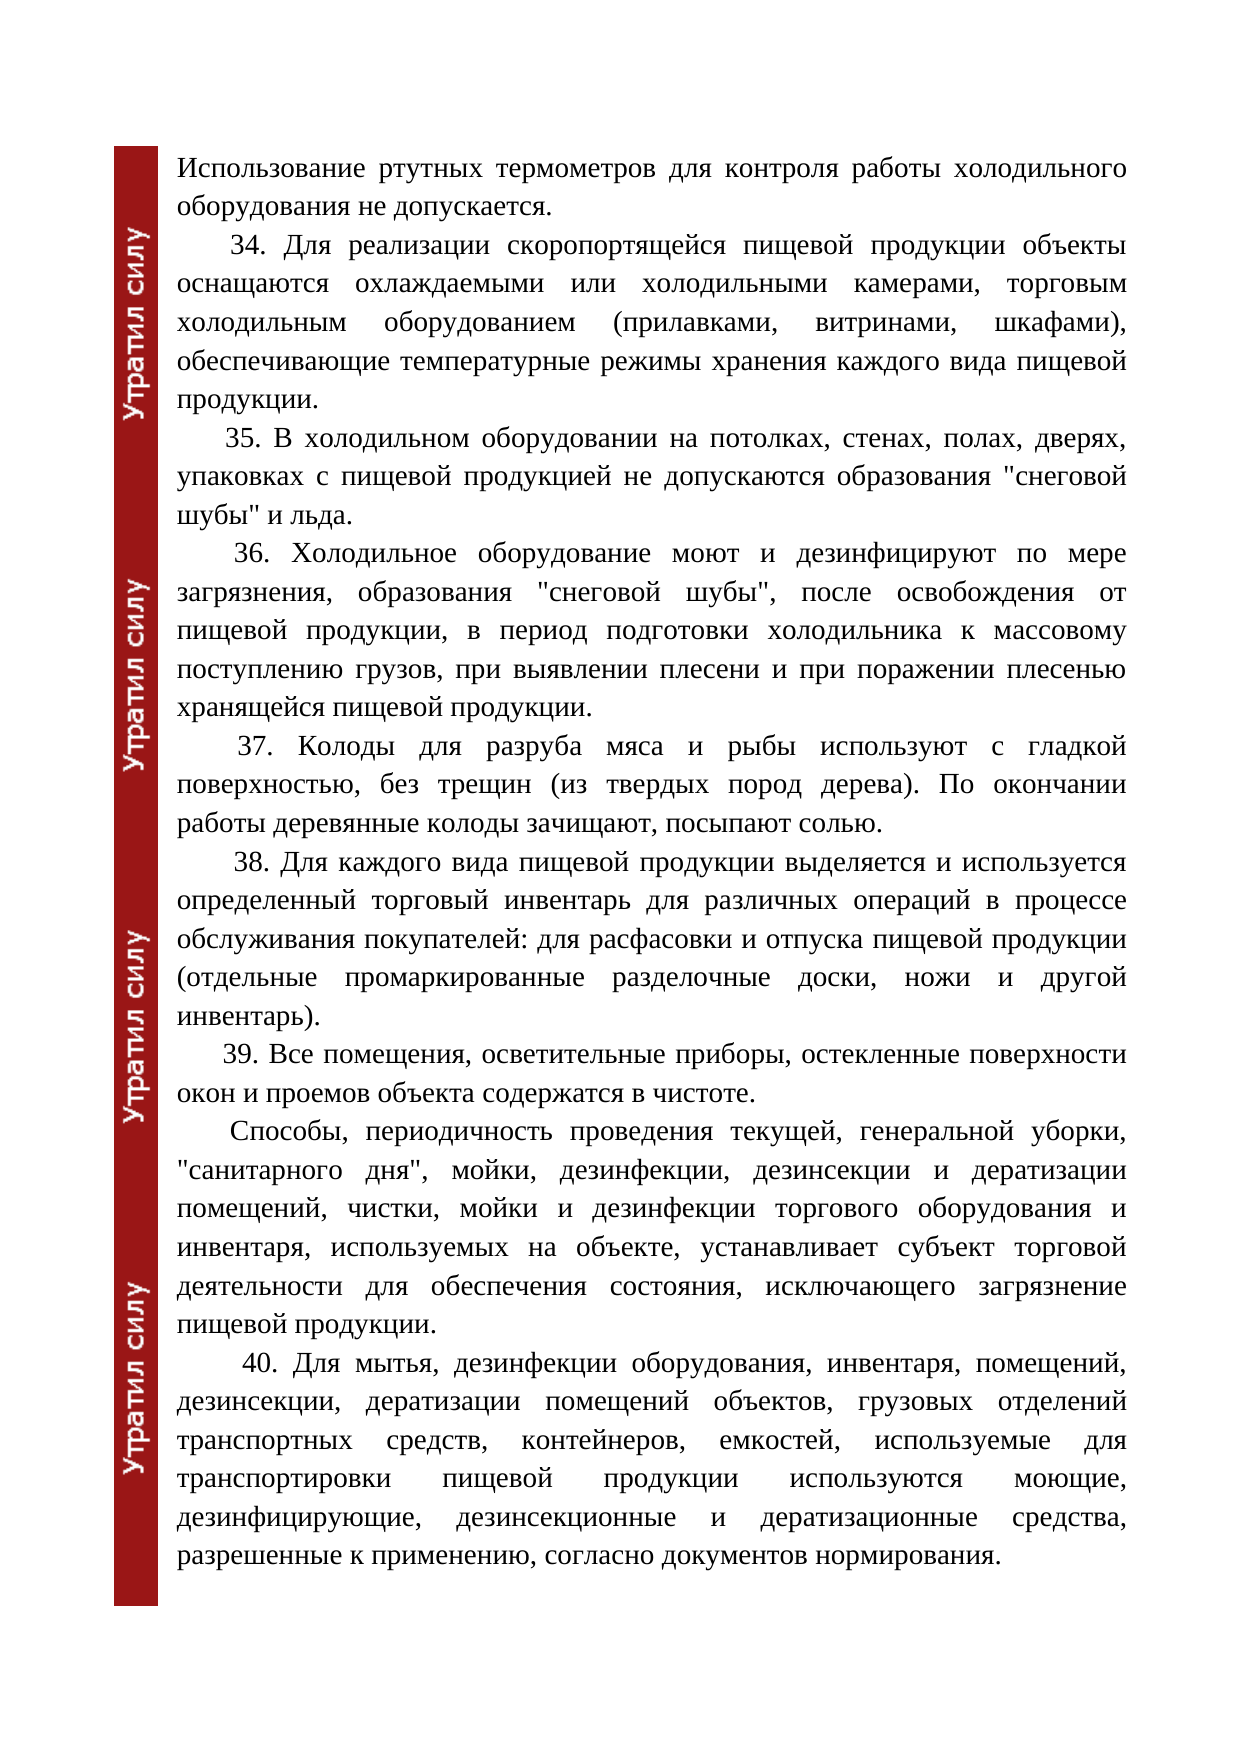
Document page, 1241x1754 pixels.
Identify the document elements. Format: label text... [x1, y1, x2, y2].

picture [114, 839, 158, 844]
text 37. Колоды для разруба мяса и рыбы используют с гладкой поверхностью, без трещин (из твердых пород дерева). По окончании работы деревянные колоды зачищают, посыпают солью. [112, 728, 1128, 839]
picture [114, 1031, 158, 1036]
text 36. Холодильное оборудование моют и дезинфицируют по мере загрязнения, образования "снеговой шубы", после освобождения от пищевой продукции, в период подготовки холодильника к массовому поступлению грузов, при выявлении плесени и при поражении плесенью хранящейся пищевой продукции. [112, 535, 1128, 723]
text Способы, периодичность проведения текущей, генеральной уборки, "санитарного дня", мойки, дезинфекции, дезинсекции и дератизации помещений, чистки, мойки и дезинфекции торгового оборудования и инвентаря, используемых на объекте, устанавливает субъект торговой деятельности для обеспечения состояния, исключающего загрязнение пищевой продукции. [112, 1113, 1128, 1340]
text 34. Для реализации скоропортящейся пищевой продукции объекты оснащаются охлаждаемыми или холодильными камерами, торговым холодильным оборудованием (прилавками, витринами, шкафами), обеспечивающие температурные режимы хранения каждого вида пищевой продукции. [112, 227, 1128, 415]
picture [114, 415, 158, 420]
text 38. Для каждого вида пищевой продукции выделяется и используется определенный торговый инвентарь для различных операций в процессе обслуживания покупателей: для расфасовки и отпуска пищевой продукции (отдельные промаркированные разделочные доски, ножи и другой инвентарь). [112, 844, 1128, 1031]
text 39. Все помещения, осветительные приборы, остекленные поверхности окон и проемов объекта содержатся в чистоте. [112, 1036, 1128, 1108]
picture [114, 146, 158, 150]
picture [114, 1108, 158, 1113]
picture [114, 1571, 158, 1606]
text 35. В холодильном оборудовании на потолках, стенах, полах, дверях, упаковках с пищевой продукцией не допускаются образования "снеговой шубы" и льда. [112, 420, 1128, 530]
picture [114, 1340, 158, 1345]
picture [114, 530, 158, 535]
text 40. Для мытья, дезинфекции оборудования, инвентаря, помещений, дезинсекции, дератизации помещений объектов, грузовых отделений транспортных средств, контейнеров, емкостей, используемые для транспортировки пищевой продукции используются моющие, дезинфицирующие, дезинсекционные и дератизационные средства, разрешенные к применению, согласно документов нормирования. [112, 1345, 1128, 1571]
picture [114, 723, 158, 728]
picture [114, 222, 158, 227]
